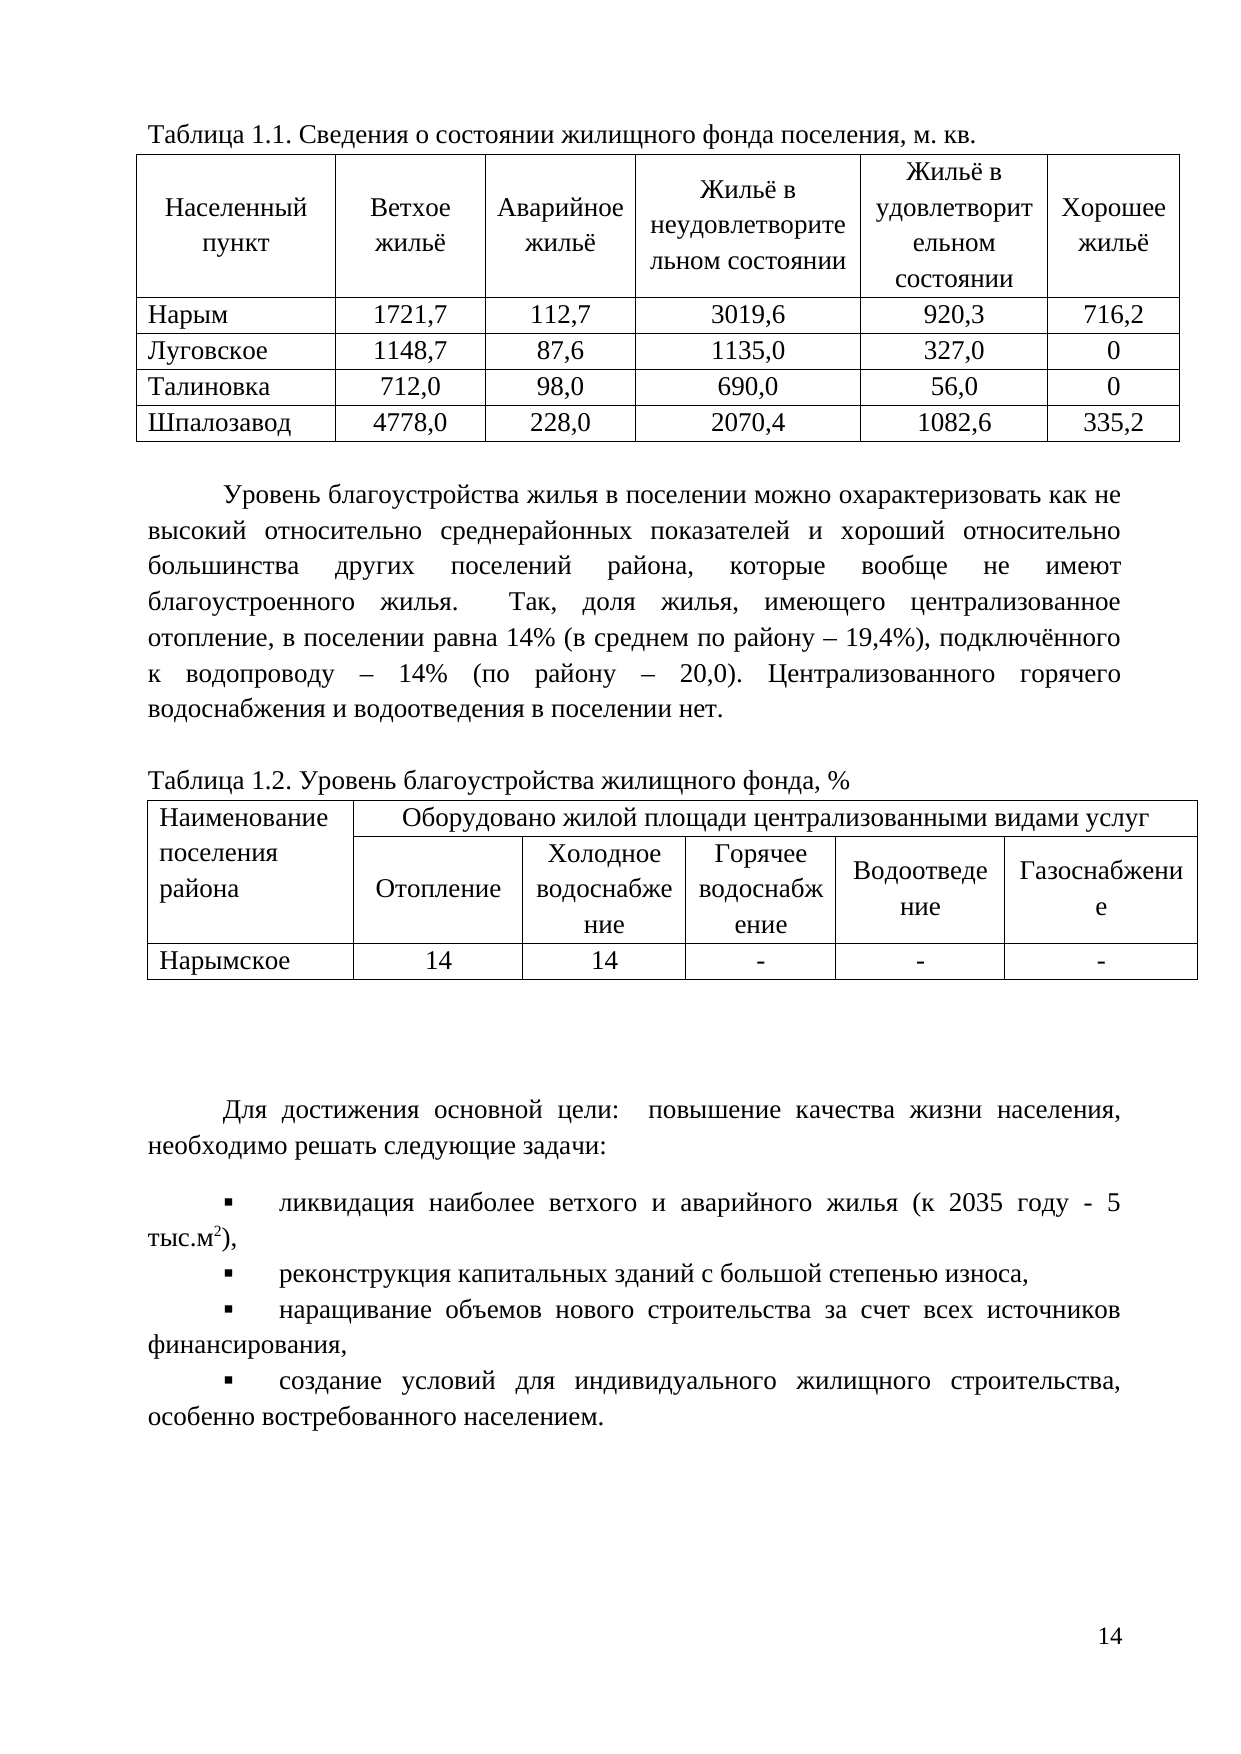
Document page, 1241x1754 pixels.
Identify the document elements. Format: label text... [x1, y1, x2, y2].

table_header Населенный пункт [137, 155, 335, 297]
table_cell 56,0 [861, 370, 1047, 405]
table_cell 14 [523, 944, 685, 979]
table_cell 920,3 [861, 298, 1047, 333]
table_cell 2070,4 [636, 406, 860, 441]
table_header Хорошее жильё [1048, 155, 1179, 297]
table_cell 1082,6 [861, 406, 1047, 441]
text Для достижения основной цели: повышение качества жизни населения, необходимо решать следующие задачи: [148, 1093, 1122, 1160]
table_cell Газоснабжение [1005, 837, 1197, 943]
table_cell Холодное водоснабжение [523, 837, 685, 943]
table_cell Нарымское [148, 944, 353, 979]
table_cell - [1005, 944, 1197, 979]
table_cell 4778,0 [336, 406, 485, 441]
text Таблица 1.1. Сведения о состоянии жилищного фонда поселения, м. кв. [148, 118, 1122, 149]
table_cell Талиновка [137, 370, 335, 405]
table_cell 0 [1048, 334, 1179, 369]
table_header Оборудовано жилой площади централизованными видами услуг [354, 801, 1197, 836]
table_cell 690,0 [636, 370, 860, 405]
table_cell Горячее водоснабжение [686, 837, 835, 943]
text Таблица 1.2. Уровень благоустройства жилищного фонда, % [148, 764, 1122, 795]
list реконструкция капитальных зданий с большой степенью износа, [148, 1257, 1122, 1288]
table_cell Луговское [137, 334, 335, 369]
table_header Жильё в удовлетворительном состоянии [861, 155, 1047, 297]
table_cell 112,7 [486, 298, 635, 333]
table_cell 87,6 [486, 334, 635, 369]
table_cell 712,0 [336, 370, 485, 405]
table_cell 327,0 [861, 334, 1047, 369]
table_cell 0 [1048, 370, 1179, 405]
table_header Ветхое жильё [336, 155, 485, 297]
table_cell - [686, 944, 835, 979]
table_cell 335,2 [1048, 406, 1179, 441]
table_cell 716,2 [1048, 298, 1179, 333]
table_header Наименование поселения района [148, 801, 353, 943]
table_header Аварийное жильё [486, 155, 635, 297]
table_cell 1148,7 [336, 334, 485, 369]
table_cell 3019,6 [636, 298, 860, 333]
table_cell 98,0 [486, 370, 635, 405]
table_cell Шпалозавод [137, 406, 335, 441]
table_cell 1135,0 [636, 334, 860, 369]
table_cell Нарым [137, 298, 335, 333]
table_cell 228,0 [486, 406, 635, 441]
list наращивание объемов нового строительства за счет всех источников финансирования, [148, 1293, 1122, 1360]
table_cell - [836, 944, 1004, 979]
table_cell 14 [354, 944, 522, 979]
table_cell Водоотведение [836, 837, 1004, 943]
list ликвидация наиболее ветхого и аварийного жилья (к 2035 году - 5 тыс.м2), [148, 1186, 1122, 1252]
text Уровень благоустройства жилья в поселении можно охарактеризовать как не высокий относительно среднерайонных показателей и хороший относительно большинства других поселений района, которые вообще не имеют благоустроенного жилья. Так, доля жилья, имеющего централизованное отопление, в поселении равна 14% (в среднем по району – 19,4%), подключённого к водопроводу – 14% (по району – 20,0). Централизованного горячего водоснабжения и водоотведения в поселении нет. [148, 478, 1122, 723]
list создание условий для индивидуального жилищного строительства, особенно востребованного населением. [148, 1364, 1122, 1431]
table_cell Отопление [354, 837, 522, 943]
table_cell 1721,7 [336, 298, 485, 333]
table_header Жильё в неудовлетворительном состоянии [636, 155, 860, 297]
